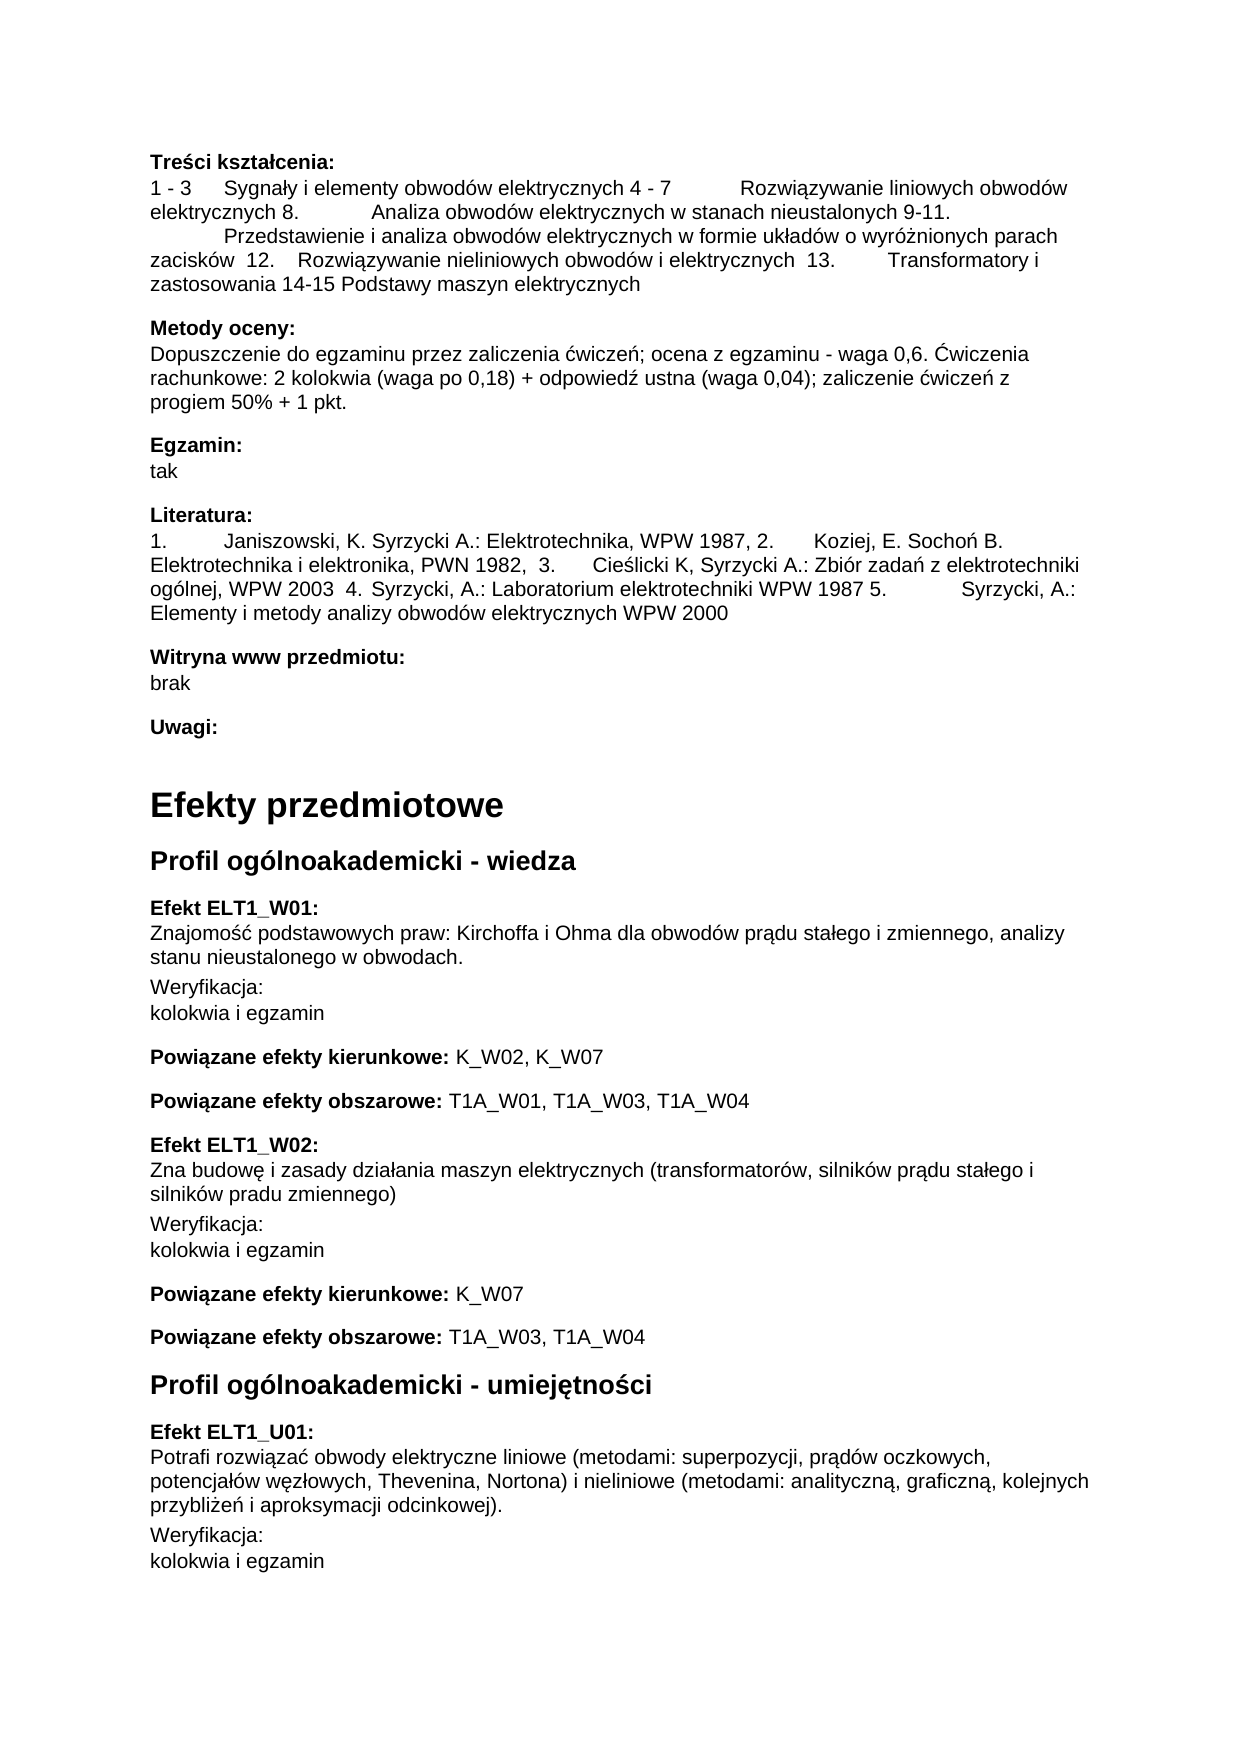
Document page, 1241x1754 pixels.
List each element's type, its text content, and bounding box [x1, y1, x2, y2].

text Metody oceny: [150, 316, 1090, 339]
text Powiązane efekty kierunkowe: K_W07 [150, 1281, 1090, 1305]
text Weryfikacja: [150, 975, 1090, 999]
text kolokwia i egzamin [150, 1238, 1090, 1262]
text Dopuszczenie do egzaminu przez zaliczenia ćwiczeń; ocena z egzaminu - waga 0,6. Ćwiczenia rachunkowe: 2 kolokwia (waga po 0,18) + odpowiedź ustna (waga 0,04); zaliczenie ćwiczeń z progiem 50% + 1 pkt. [150, 342, 1090, 413]
text Weryfikacja: [150, 1212, 1090, 1236]
text Weryfikacja: [150, 1523, 1090, 1547]
text Efekt ELT1_W01: [150, 896, 1090, 920]
text Znajomość podstawowych praw: Kirchoffa i Ohma dla obwodów prądu stałego i zmiennego, analizy stanu nieustalonego w obwodach. [150, 921, 1090, 969]
text Powiązane efekty obszarowe: T1A_W01, T1A_W03, T1A_W04 [150, 1089, 1090, 1113]
text Efekt ELT1_U01: [150, 1420, 1090, 1444]
text Zna budowę i zasady działania maszyn elektrycznych (transformatorów, silników prądu stałego i silników pradu zmiennego) [150, 1157, 1090, 1205]
text tak [150, 459, 1090, 483]
text Egzamin: [150, 433, 1090, 457]
text Witryna www przedmiotu: [150, 645, 1090, 669]
text 1 - 3 Sygnały i elementy obwodów elektrycznych 4 - 7 Rozwiązywanie liniowych obwodów elektrycznych 8. Analiza obwodów elektrycznych w stanach nieustalonych 9-11. Przedstawienie i analiza obwodów elektrycznych w formie układów o wyróżnionych parach zacisków 12. Rozwiązywanie nieliniowych obwodów i elektrycznych 13. Transformatory i zastosowania 14-15 Podstawy maszyn elektrycznych [150, 176, 1090, 296]
text brak [150, 671, 1090, 695]
text kolokwia i egzamin [150, 1001, 1090, 1025]
subtitle Efekty przedmiotowe [150, 784, 1090, 825]
text Treści kształcenia: [150, 150, 1090, 174]
subtitle Profil ogólnoakademicki - umiejętności [150, 1369, 1090, 1400]
text Powiązane efekty kierunkowe: K_W02, K_W07 [150, 1045, 1090, 1069]
text Potrafi rozwiązać obwody elektryczne liniowe (metodami: superpozycji, prądów oczkowych, potencjałów węzłowych, Thevenina, Nortona) i nieliniowe (metodami: analityczną, graficzną, kolejnych przybliżeń i aproksymacji odcinkowej). [150, 1445, 1090, 1517]
text Powiązane efekty obszarowe: T1A_W03, T1A_W04 [150, 1325, 1090, 1349]
text kolokwia i egzamin [150, 1549, 1090, 1573]
subtitle Profil ogólnoakademicki - wiedza [150, 845, 1090, 876]
text Efekt ELT1_W02: [150, 1132, 1090, 1156]
text Uwagi: [150, 714, 1090, 738]
text 1. Janiszowski, K. Syrzycki A.: Elektrotechnika, WPW 1987, 2. Koziej, E. Sochoń B. Elektrotechnika i elektronika, PWN 1982, 3. Cieślicki K, Syrzycki A.: Zbiór zadań z elektrotechniki ogólnej, WPW 2003 4. Syrzycki, A.: Laboratorium elektrotechniki WPW 1987 5. Syrzycki, A.: Elementy i metody analizy obwodów elektrycznych WPW 2000 [150, 529, 1090, 625]
text Literatura: [150, 503, 1090, 527]
